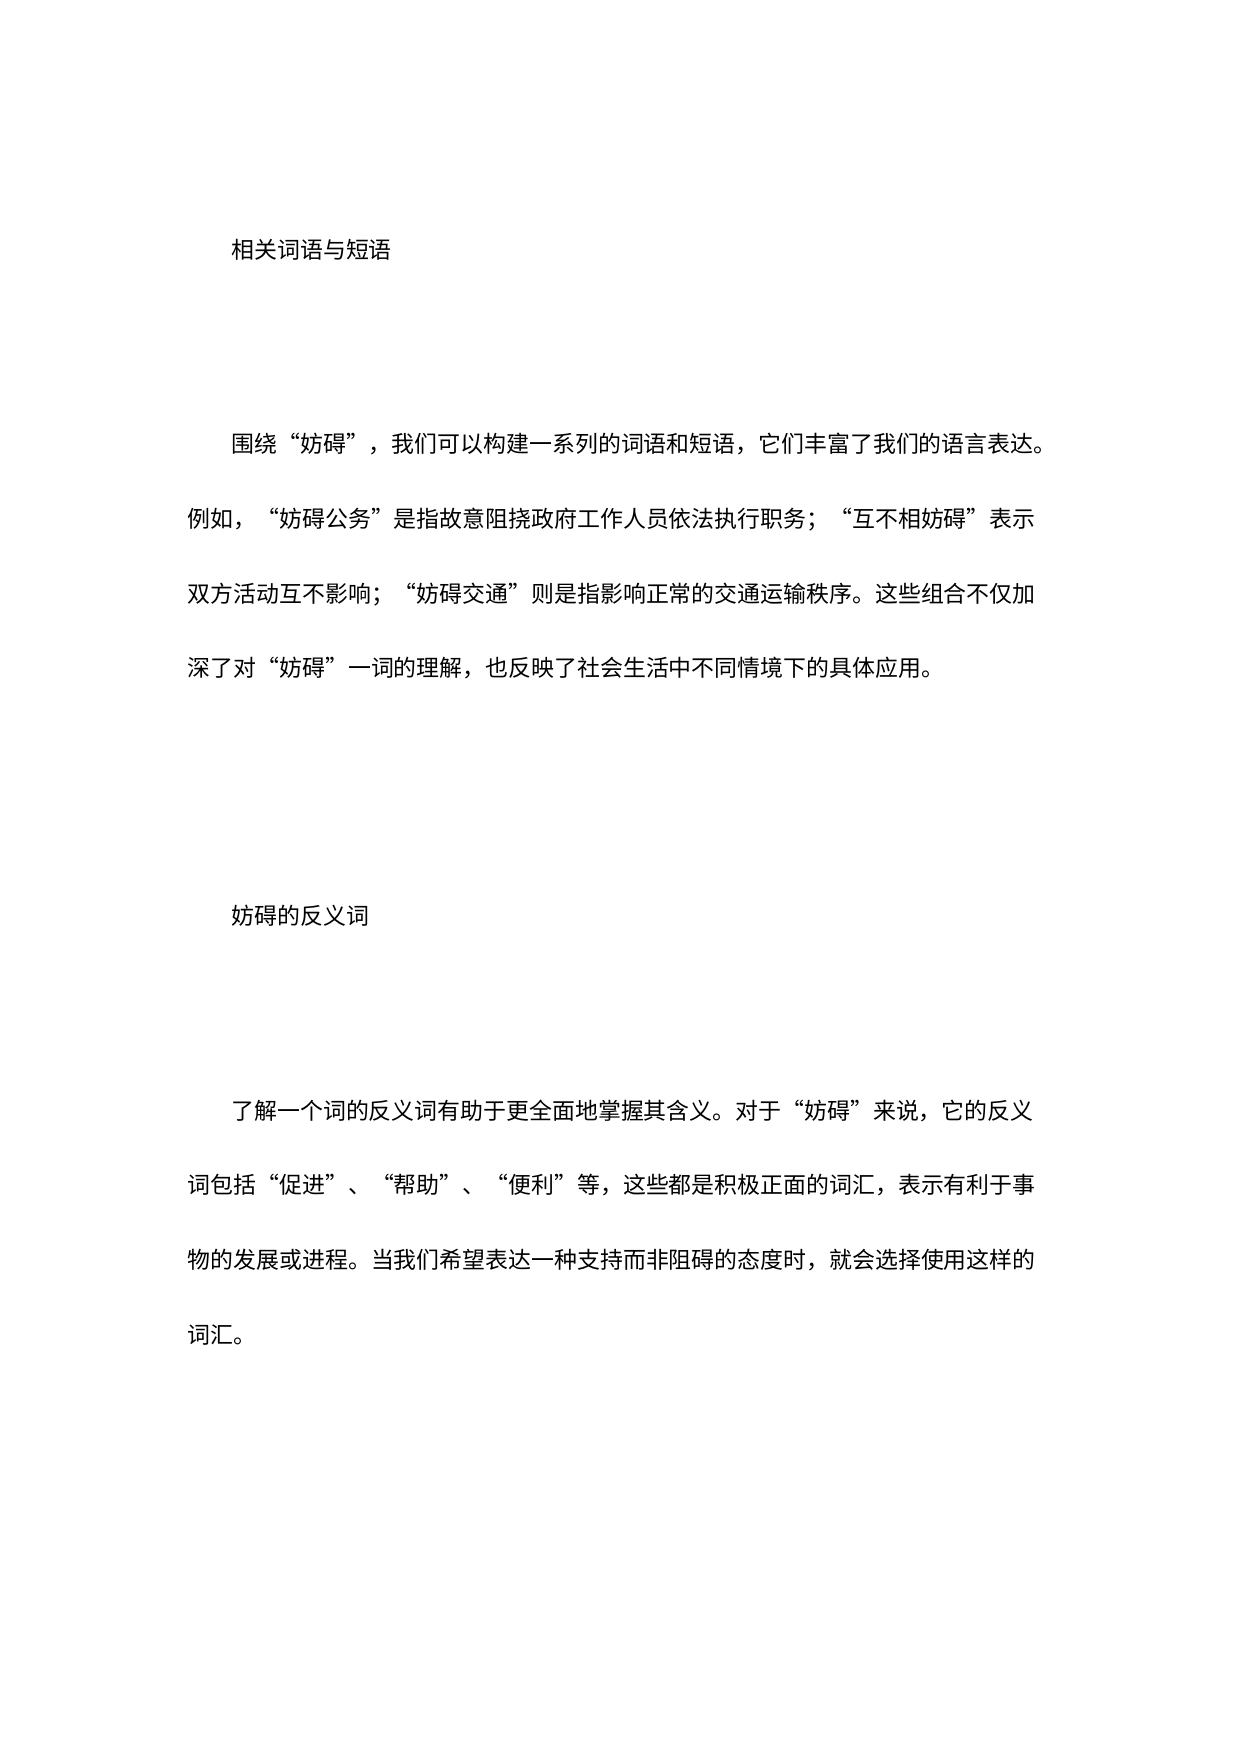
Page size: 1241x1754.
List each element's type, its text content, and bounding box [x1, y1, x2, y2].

text 相关词语与短语 [187, 216, 1053, 281]
text 妨碍的反义词 [187, 882, 1053, 947]
text 围绕“妨碍”，我们可以构建一系列的词语和短语，它们丰富了我们的语言表达。例如，“妨碍公务”是指故意阻挠政府工作人员依法执行职务；“互不相妨碍”表示双方活动互不影响；“妨碍交通”则是指影响正常的交通运输秩序。这些组合不仅加深了对“妨碍”一词的理解，也反映了社会生活中不同情境下的具体应用。 [187, 410, 1053, 699]
text 了解一个词的反义词有助于更全面地掌握其含义。对于“妨碍”来说，它的反义词包括“促进”、“帮助”、“便利”等，这些都是积极正面的词汇，表示有利于事物的发展或进程。当我们希望表达一种支持而非阻碍的态度时，就会选择使用这样的词汇。 [187, 1077, 1053, 1366]
